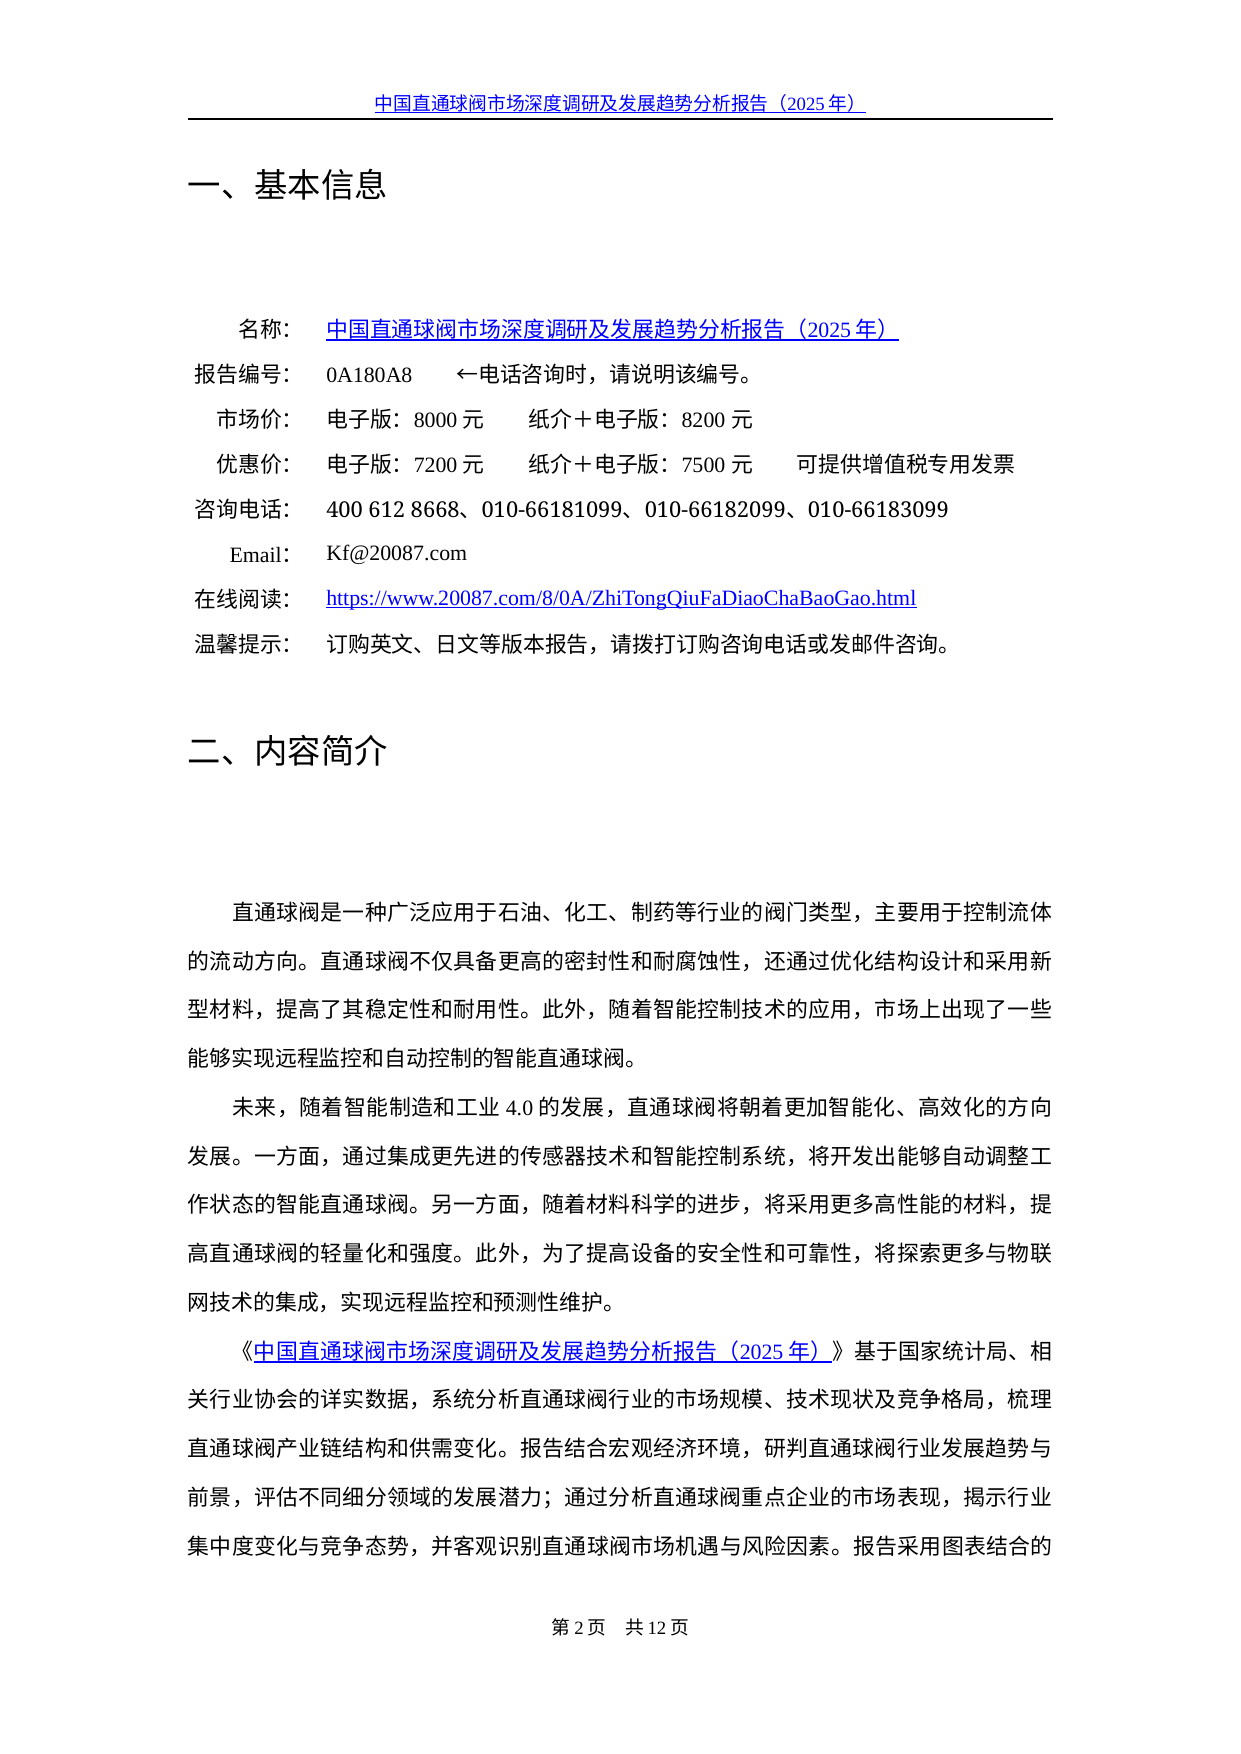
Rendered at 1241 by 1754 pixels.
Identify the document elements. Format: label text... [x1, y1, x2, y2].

title 二、内容简介 [187, 717, 1053, 782]
table_cell 在线阅读： [167, 582, 315, 627]
table_cell 400 612 8668、010-66181099、010-66182099、010-66183099 [315, 492, 1073, 537]
title 一、基本信息 [187, 150, 1053, 215]
table_cell 电子版：8000 元 纸介＋电子版：8200 元 [315, 402, 1073, 447]
table_header 中国直通球阀市场深度调研及发展趋势分析报告（2025年） [315, 312, 1073, 357]
table_cell 0A180A8 ←电话咨询时，请说明该编号。 [315, 357, 1073, 402]
table_cell [315, 582, 1073, 627]
table_cell 市场价： [167, 402, 315, 447]
table_cell 咨询电话： [167, 492, 315, 537]
table_cell Email： [167, 537, 315, 582]
table_cell 温馨提示： [167, 627, 315, 672]
table_cell 优惠价： [167, 447, 315, 492]
table_cell 电子版：7200 元 纸介＋电子版：7500 元 可提供增值税专用发票 [315, 447, 1073, 492]
table_header 名称： [167, 312, 315, 357]
table_cell 报告编号： [167, 357, 315, 402]
table_cell 订购英文、日文等版本报告，请拨打订购咨询电话或发邮件咨询。 [315, 627, 1073, 672]
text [187, 894, 1053, 1561]
table_cell Kf@20087.com [315, 537, 1073, 582]
